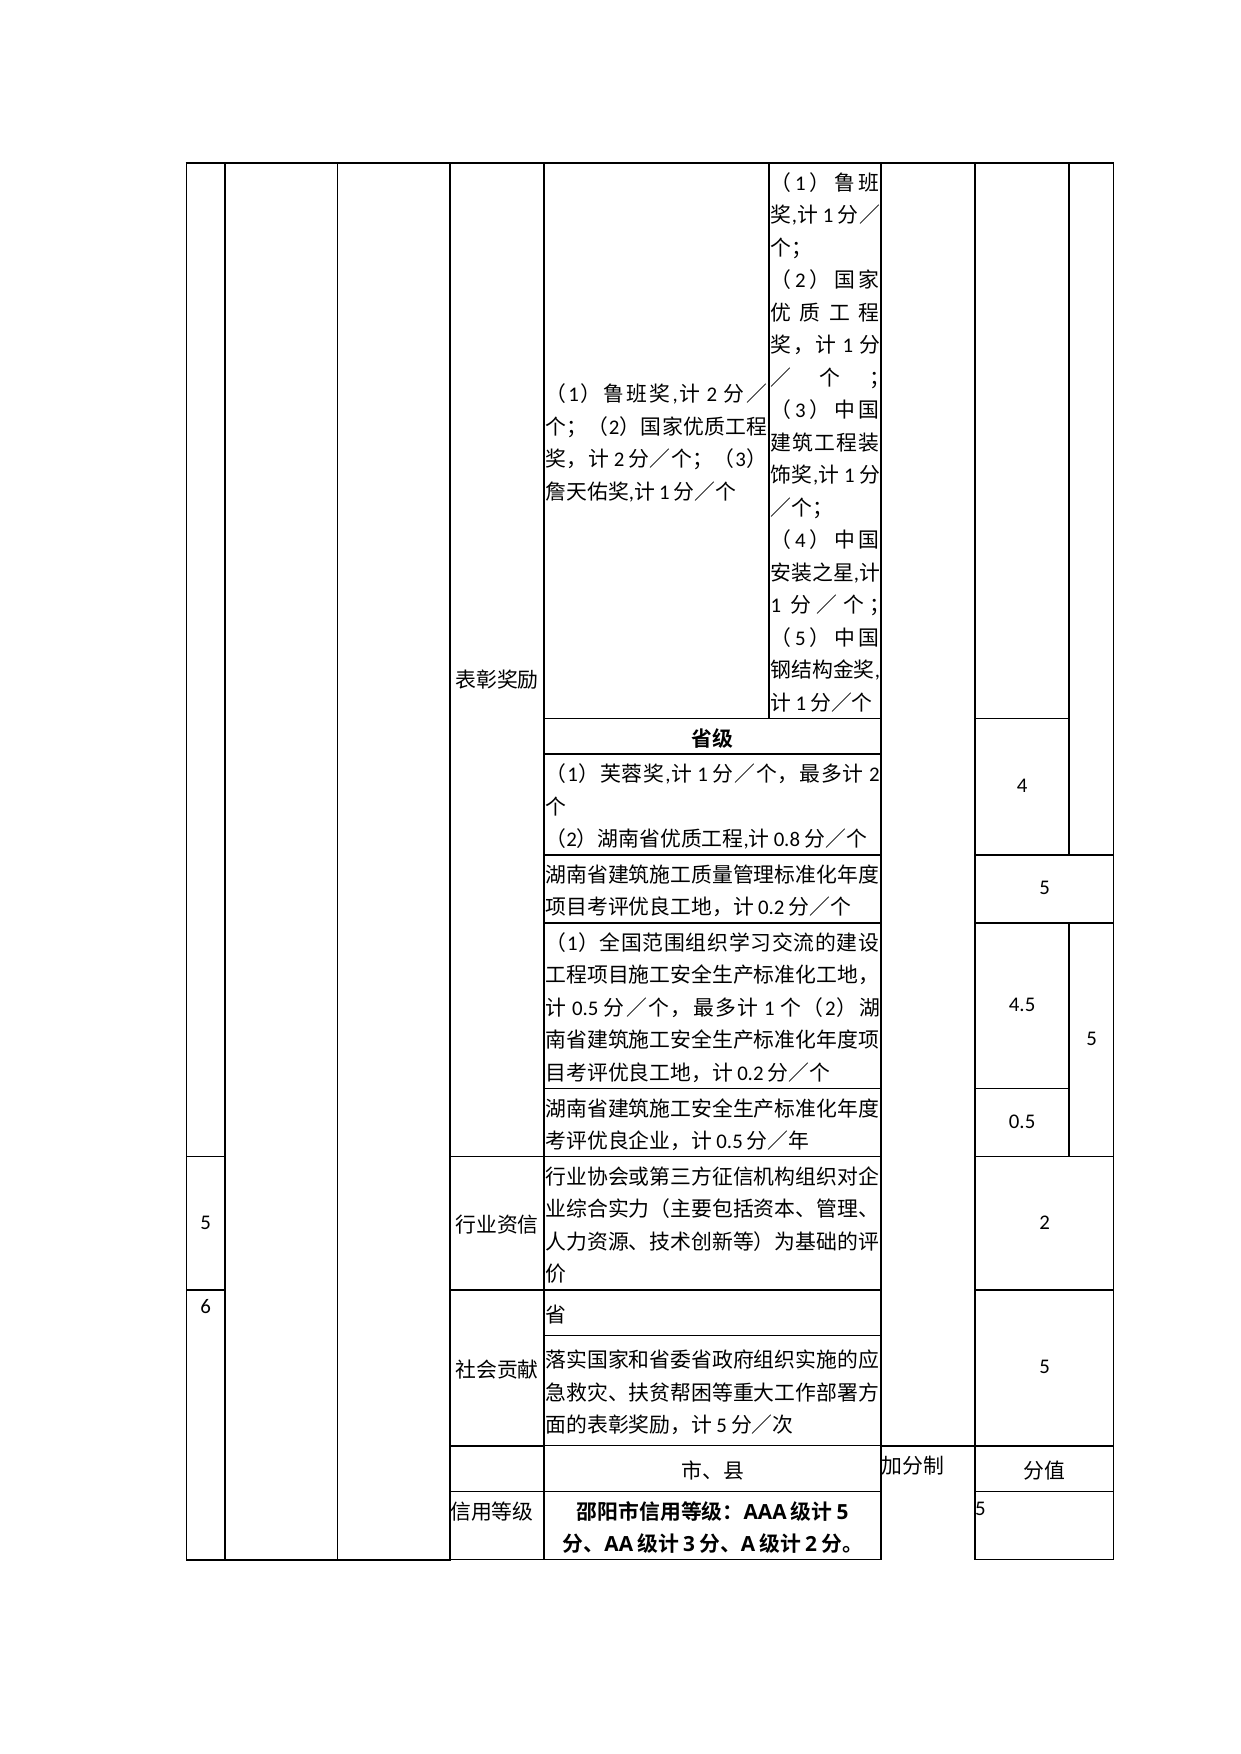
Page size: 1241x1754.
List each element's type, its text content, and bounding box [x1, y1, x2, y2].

table_cell （1）全国范围组织学习交流的建设工程项目施工安全生产标准化工地，计0.5分／个，最多计1个（2）湖南省建筑施工安全生产标准化年度项目考评优良工地，计0.2分／个 [545, 924, 880, 1088]
table_cell 5 [976, 1291, 1113, 1445]
table_cell 0.5 [976, 1089, 1068, 1156]
table_cell 5 [976, 1492, 1113, 1559]
table_cell 湖南省建筑施工质量管理标准化年度项目考评优良工地，计0.2分／个 [545, 856, 880, 922]
table_cell 4.5 [976, 924, 1068, 1088]
table_cell 5 [976, 856, 1113, 922]
table_cell 2 [976, 1157, 1113, 1289]
table_cell 湖南省建筑施工安全生产标准化年度考评优良企业，计0.5分／年 [545, 1089, 880, 1156]
table_cell 6 [187, 1291, 224, 1559]
table_cell 省级 [545, 719, 880, 753]
table_cell 4 [976, 719, 1068, 854]
table_cell （1）鲁班奖,计2分／个；（2）国家优质工程奖，计2分／个；（3）詹天佑奖,计1分／个 [545, 164, 768, 718]
table_cell （1）鲁班奖,计1分／个； （2）国家优质工程奖，计1分／个；（3）中国建筑工程装饰奖,计1分／个； （4）中国安装之星,计1分／个；（5）中国钢结构金奖,计1分／个 [770, 164, 880, 718]
table_cell 省 [545, 1291, 880, 1334]
table_cell 行业资信 [451, 1157, 543, 1289]
table_cell 邵阳市信用等级：AAA级计5分、AA级计3分、A级计2分。 [545, 1492, 880, 1559]
table_cell 5 [1070, 924, 1113, 1156]
table_cell 分值 [976, 1447, 1113, 1491]
table_cell [451, 1447, 543, 1491]
table_cell 市、县 [545, 1446, 880, 1491]
table_cell 加分制 [882, 1447, 974, 1559]
table_cell （1）芙蓉奖,计1分／个，最多计2个 （2）湖南省优质工程,计0.8分／个 [545, 755, 880, 854]
table_cell 落实国家和省委省政府组织实施的应急救灾、扶贫帮困等重大工作部署方面的表彰奖励，计5分／次 [545, 1336, 880, 1445]
table_cell 信用等级 [451, 1492, 543, 1559]
table_cell 5 [187, 1157, 224, 1289]
table_cell 行业协会或第三方征信机构组织对企业综合实力（主要包括资本、管理、人力资源、技术创新等）为基础的评价 [545, 1157, 880, 1289]
table_cell 社会贡献 [451, 1291, 543, 1445]
